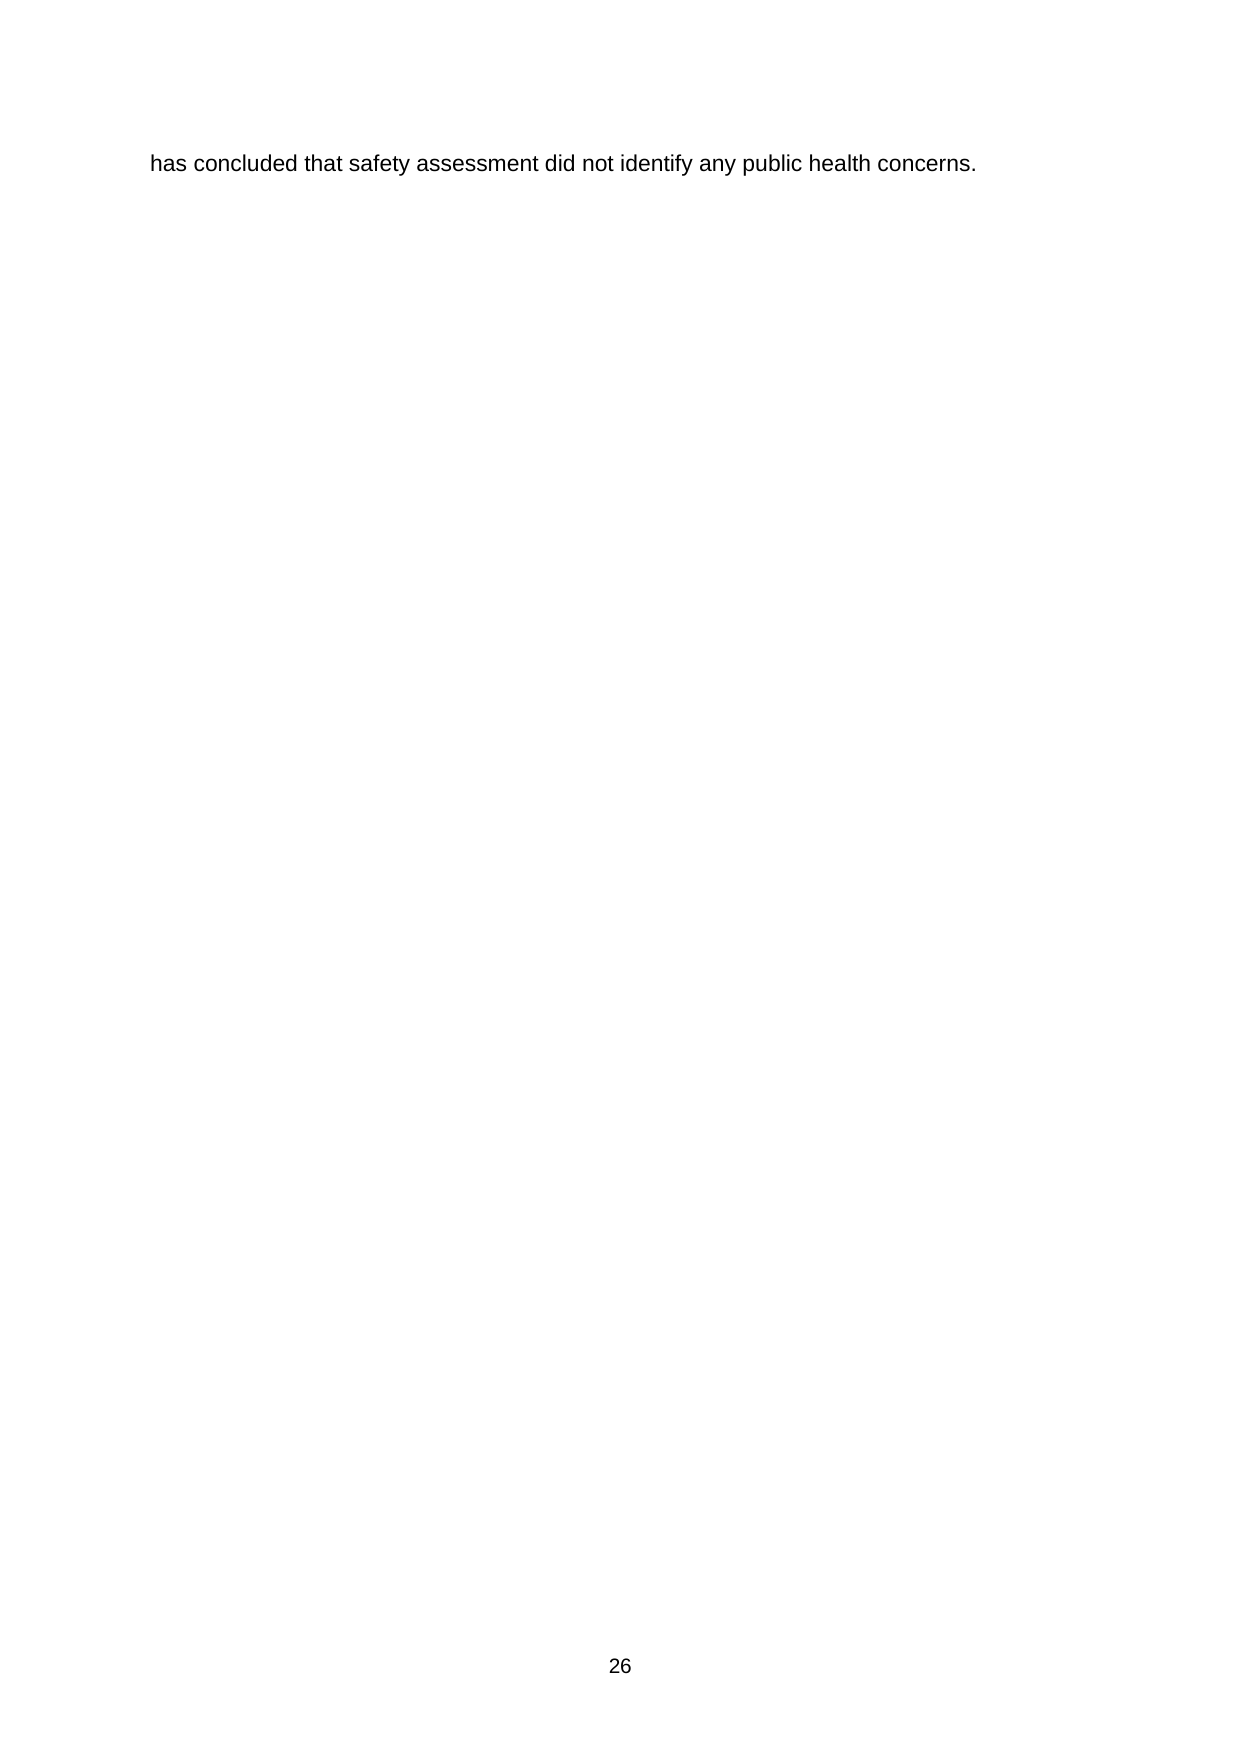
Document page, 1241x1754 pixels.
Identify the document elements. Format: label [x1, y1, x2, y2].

text [150, 150, 1090, 176]
